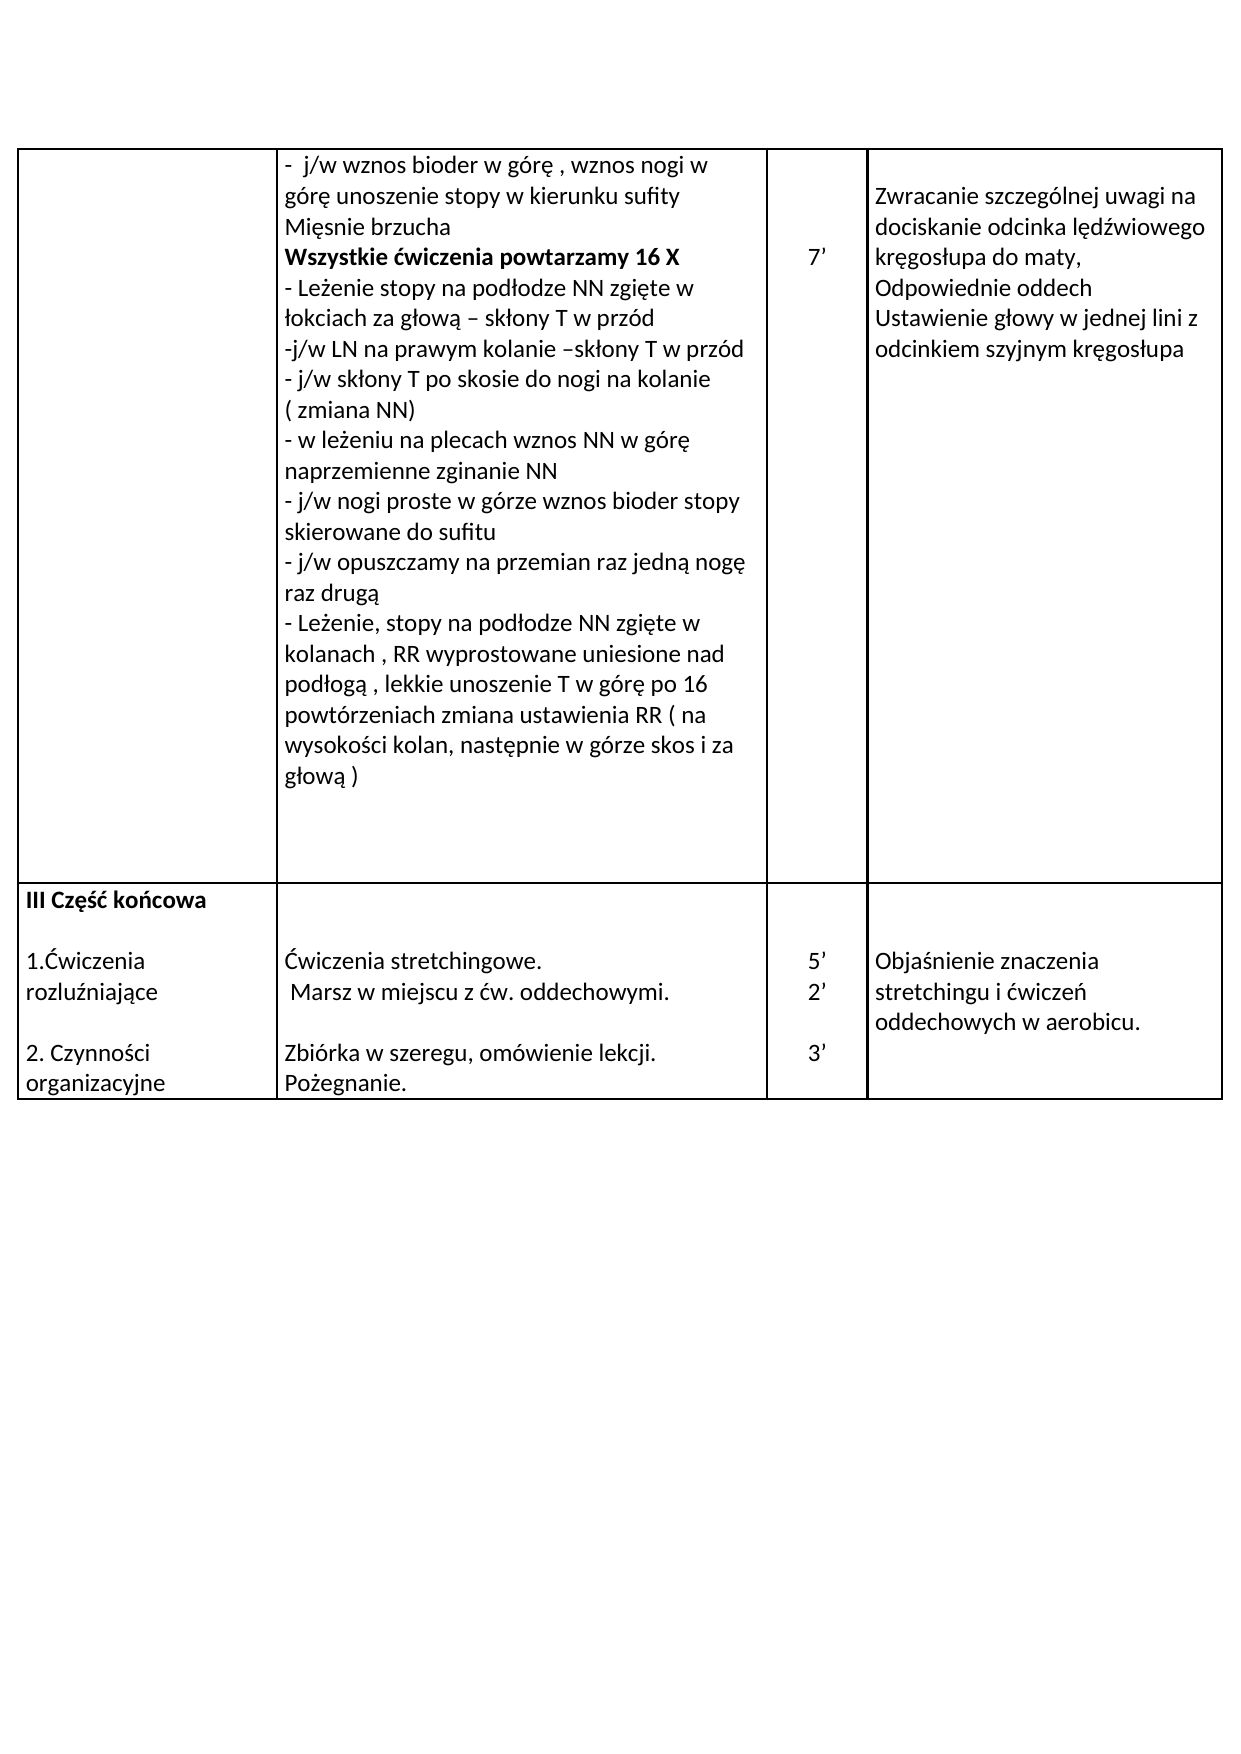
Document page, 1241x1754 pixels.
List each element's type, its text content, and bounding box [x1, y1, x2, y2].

table_cell Ćwiczenia stretchingowe. Marsz w miejscu z ćw. oddechowymi. Zbiórka w szeregu, omówienie lekcji. Pożegnanie. [278, 884, 766, 1098]
table_cell 4’ 4’ 6’ 6’ 7’ 7’ [768, 150, 866, 882]
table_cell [869, 150, 1221, 882]
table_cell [278, 150, 766, 882]
table_cell 5’ 2’ 3’ [768, 884, 866, 1098]
table_cell III Część końcowa 1.Ćwiczenia rozluźniające 2. Czynności organizacyjne [19, 884, 276, 1098]
table_cell Objaśnienie znaczenia stretchingu i ćwiczeń oddechowych w aerobicu. [869, 884, 1221, 1098]
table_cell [19, 150, 276, 882]
